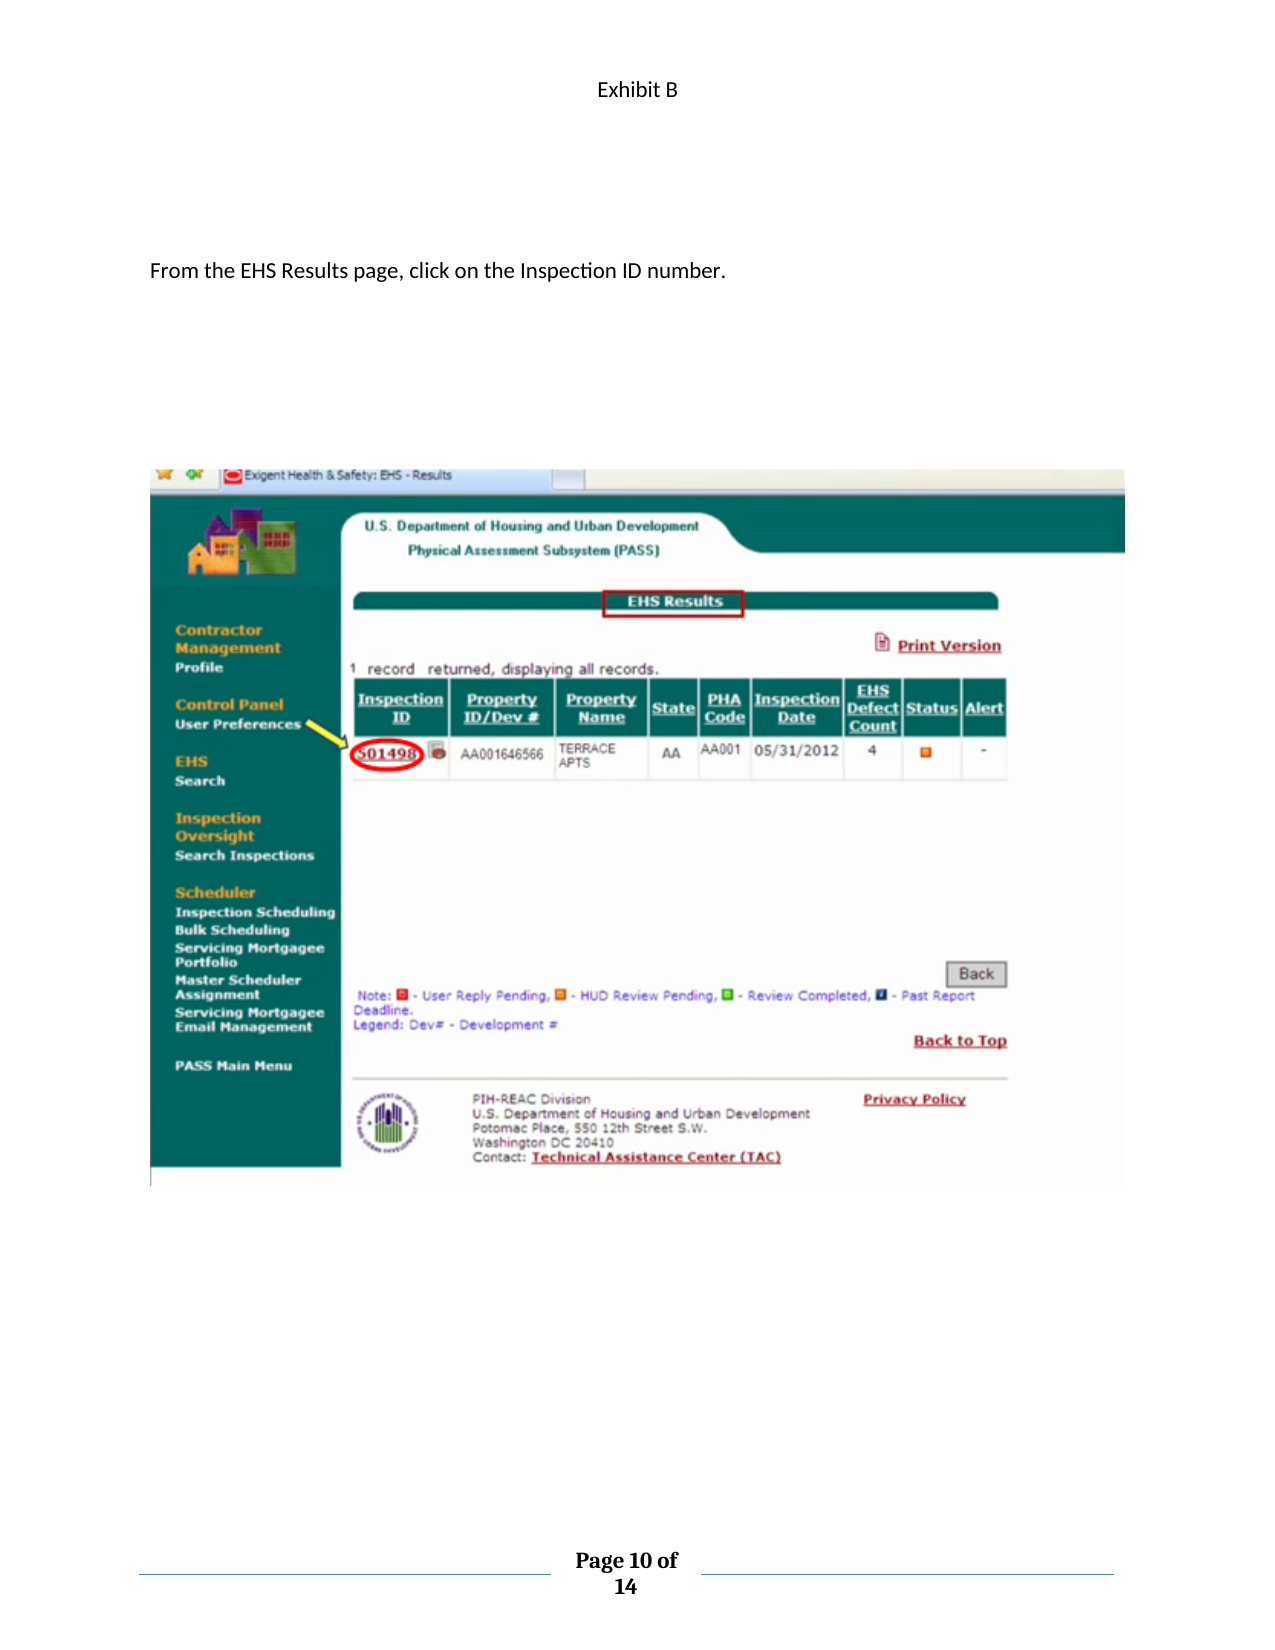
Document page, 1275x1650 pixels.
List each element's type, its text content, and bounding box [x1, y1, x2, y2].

picture [150, 468, 1125, 1186]
text From the EHS Results page, click on the Inspection ID number. [150, 256, 1125, 284]
